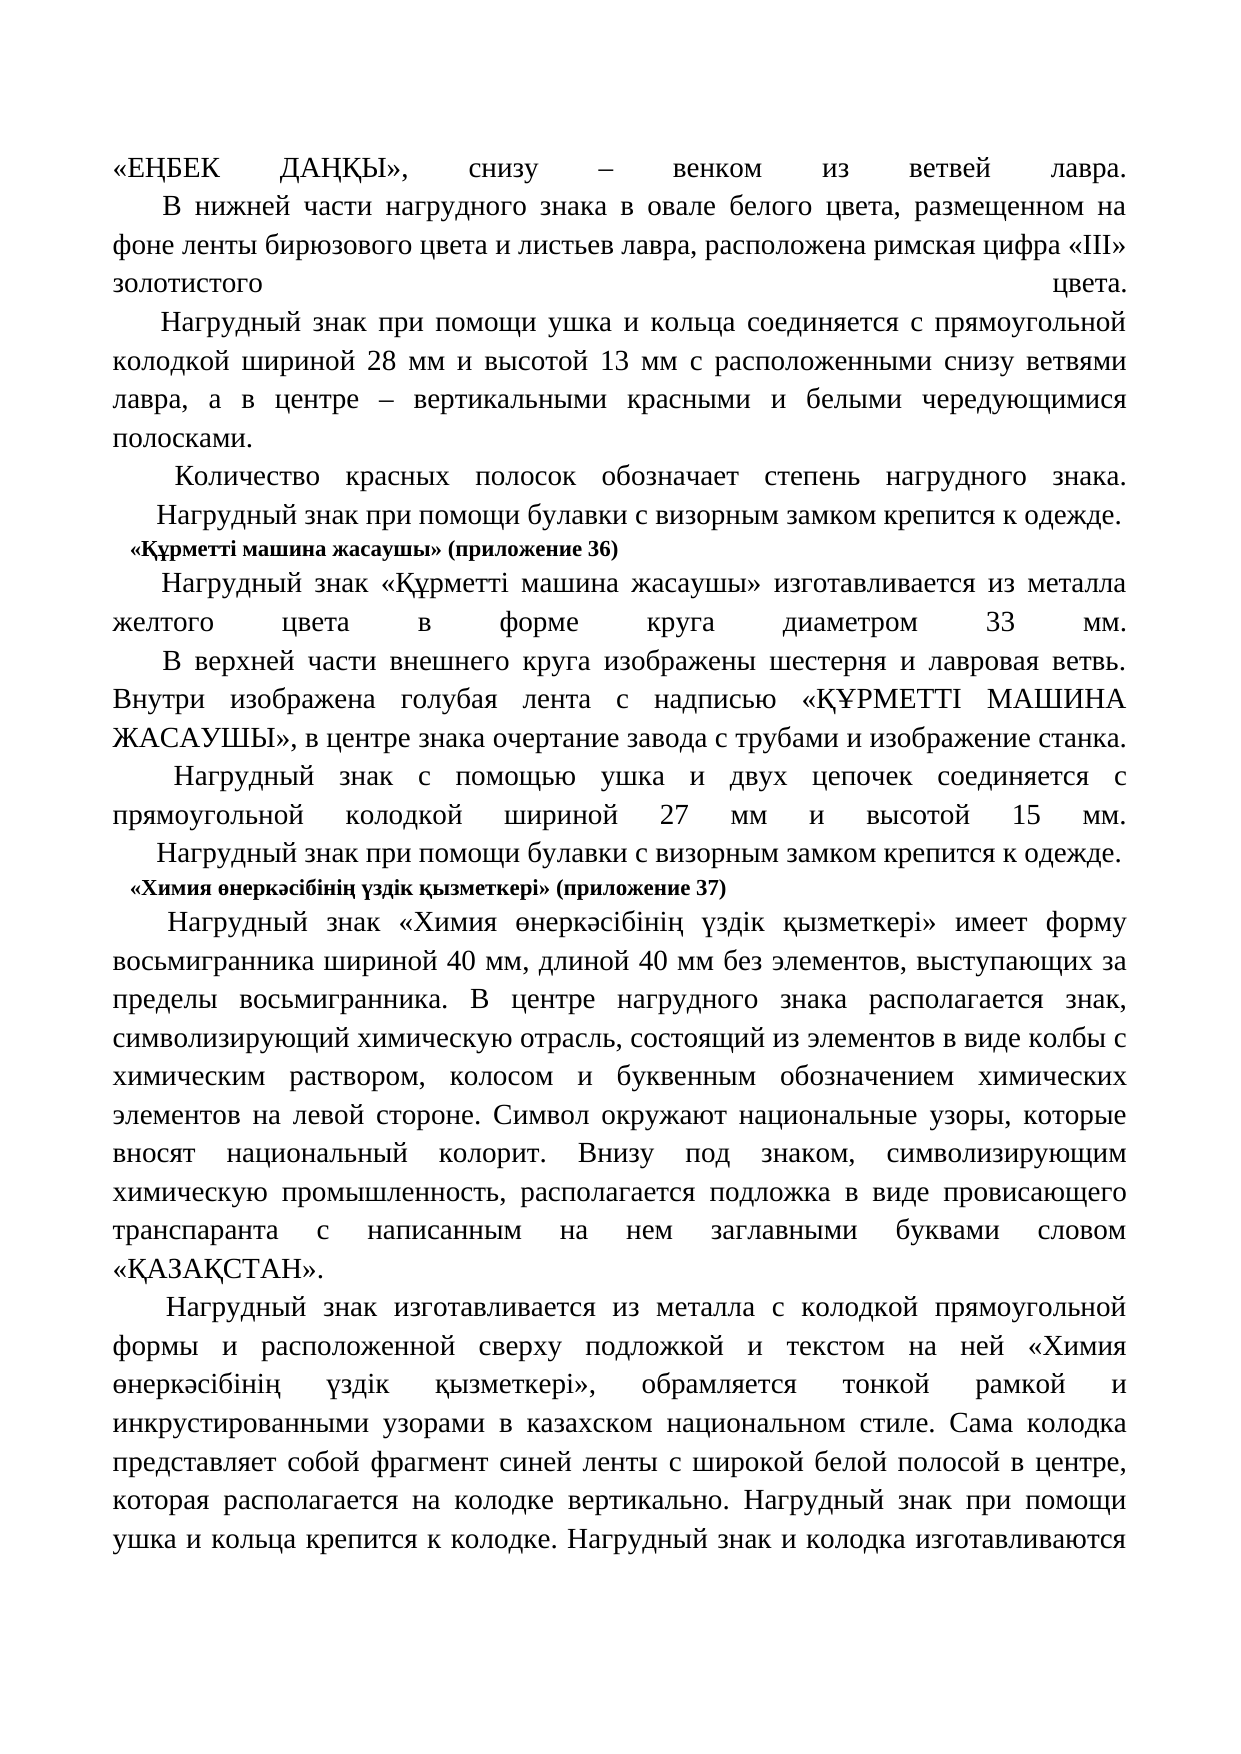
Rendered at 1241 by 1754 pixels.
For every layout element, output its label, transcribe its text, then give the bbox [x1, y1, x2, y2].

text Нагрудный знак «Құрметтi машина жасаушы» изготавливается из металла желтого цвета в форме круга диаметром 33 мм. В верхней части внешнего круга изображены шестерня и лавровая ветвь. Внутри изображена голубая лента с надписью «ҚҰРМЕТТІ МАШИНА ЖАСАУШЫ», в центре знака очертание завода с трубами и изображение станка. Нагрудный знак с помощью ушка и двух цепочек соединяется с прямоугольной колодкой шириной 27 мм и высотой 15 мм. Нагрудный знак при помощи булавки с визорным замком крепится к одежде. [112, 566, 1128, 869]
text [112, 904, 1128, 1554]
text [112, 150, 1128, 530]
text «Құрметтi машина жасаушы» (приложение 36) [112, 535, 1128, 562]
text «Химия өнеркәсібінің үздік қызметкері» (приложение 37) [112, 874, 1128, 900]
